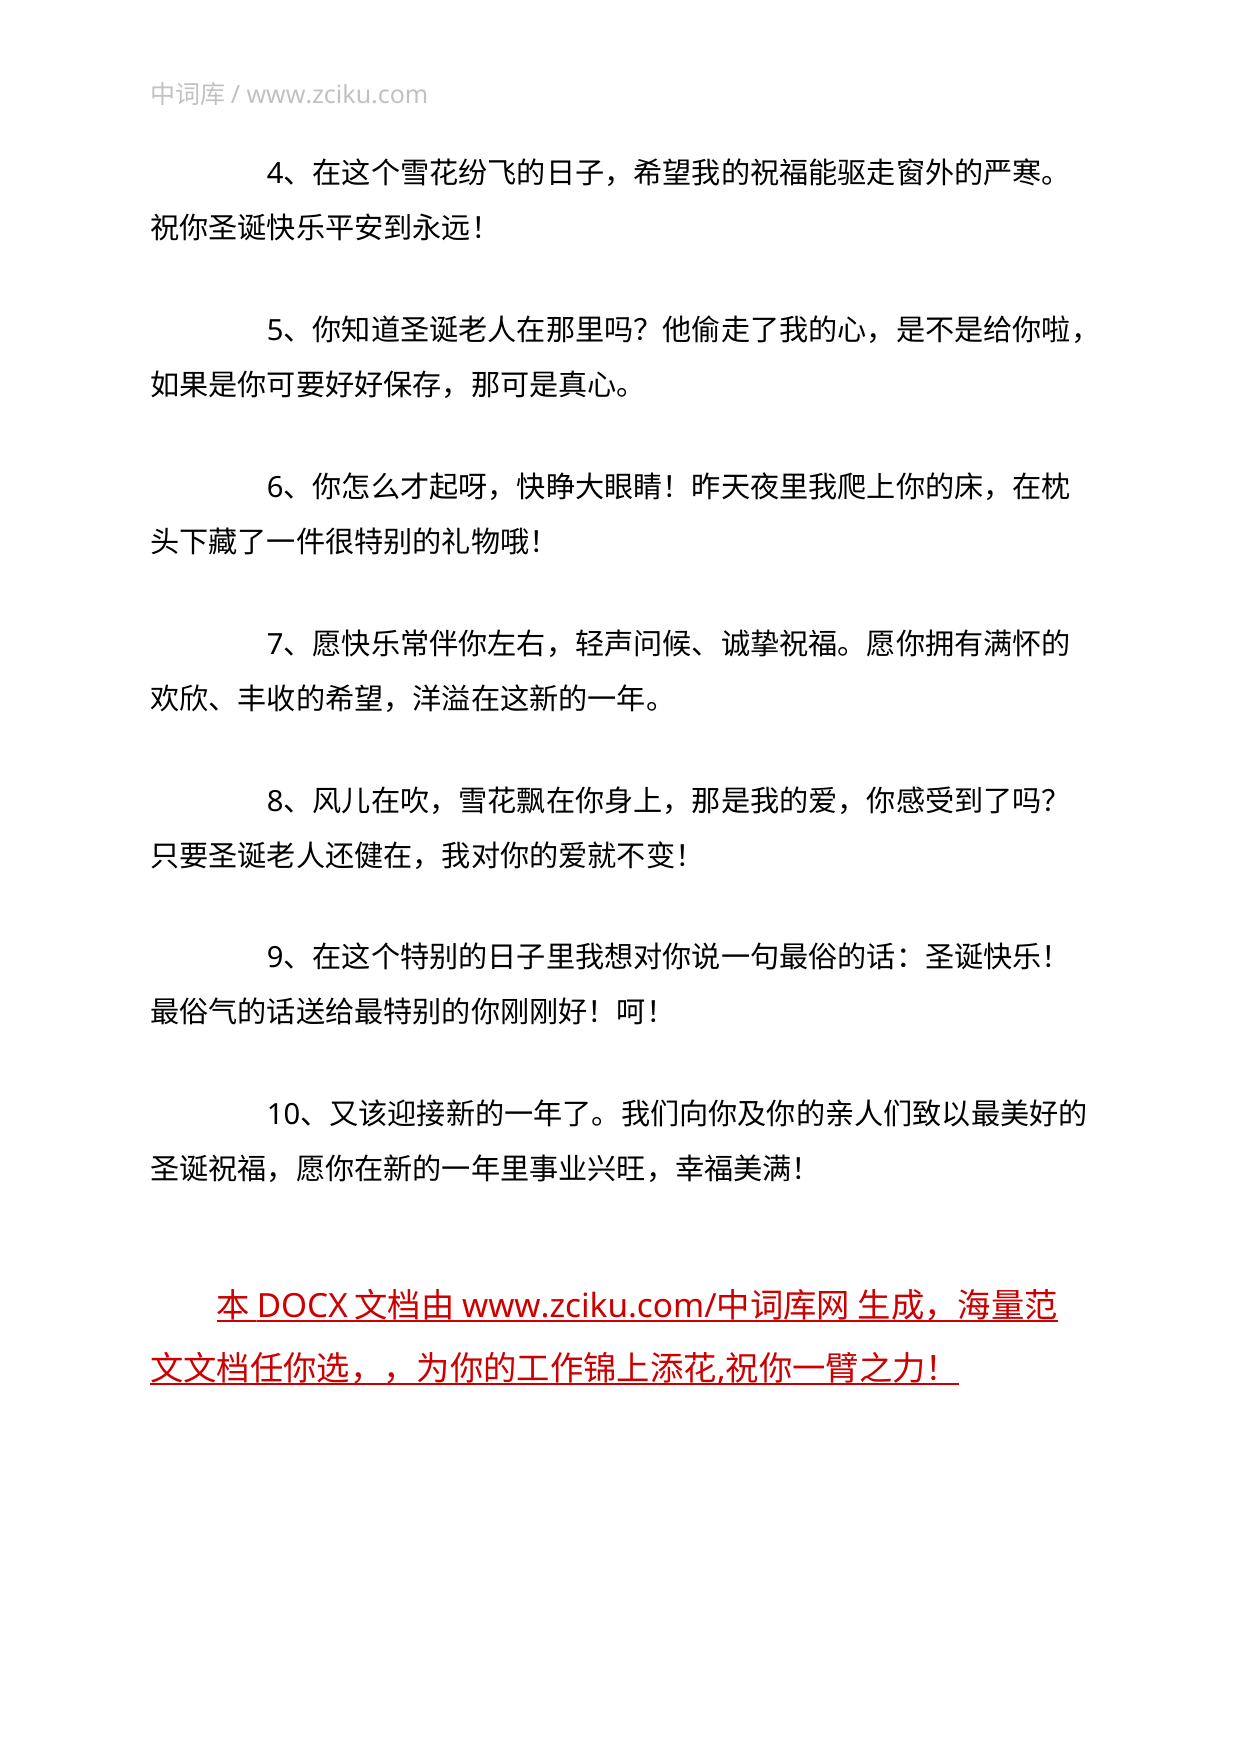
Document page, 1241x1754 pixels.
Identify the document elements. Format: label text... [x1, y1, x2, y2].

text 9、在这个特别的日子里我想对你说一句最俗的话：圣诞快乐！最俗气的话送给最特别的你刚刚好！呵！ [150, 934, 1090, 1031]
text 4、在这个雪花纷飞的日子，希望我的祝福能驱走窗外的严寒。祝你圣诞快乐平安到永远！ [150, 150, 1090, 247]
text 6、你怎么才起呀，快睁大眼睛！昨天夜里我爬上你的床，在枕头下藏了一件很特别的礼物哦！ [150, 463, 1090, 561]
text 8、风儿在吹，雪花飘在你身上，那是我的爱，你感受到了吗？只要圣诞老人还健在，我对你的爱就不变！ [150, 777, 1090, 874]
text 5、你知道圣诞老人在那里吗？他偷走了我的心，是不是给你啦，如果是你可要好好保存，那可是真心。 [150, 307, 1090, 404]
text 10、又该迎接新的一年了。我们向你及你的亲人们致以最美好的圣诞祝福，愿你在新的一年里事业兴旺，幸福美满！ [150, 1091, 1090, 1188]
text 7、愿快乐常伴你左右，轻声问候、诚挚祝福。愿你拥有满怀的欢欣、丰收的希望，洋溢在这新的一年。 [150, 620, 1090, 718]
text 本DOCX文档由 www.zciku.com/中词库网 生成，海量范文文档任你选，，为你的工作锦上添花,祝你一臂之力！ [150, 1279, 1090, 1390]
